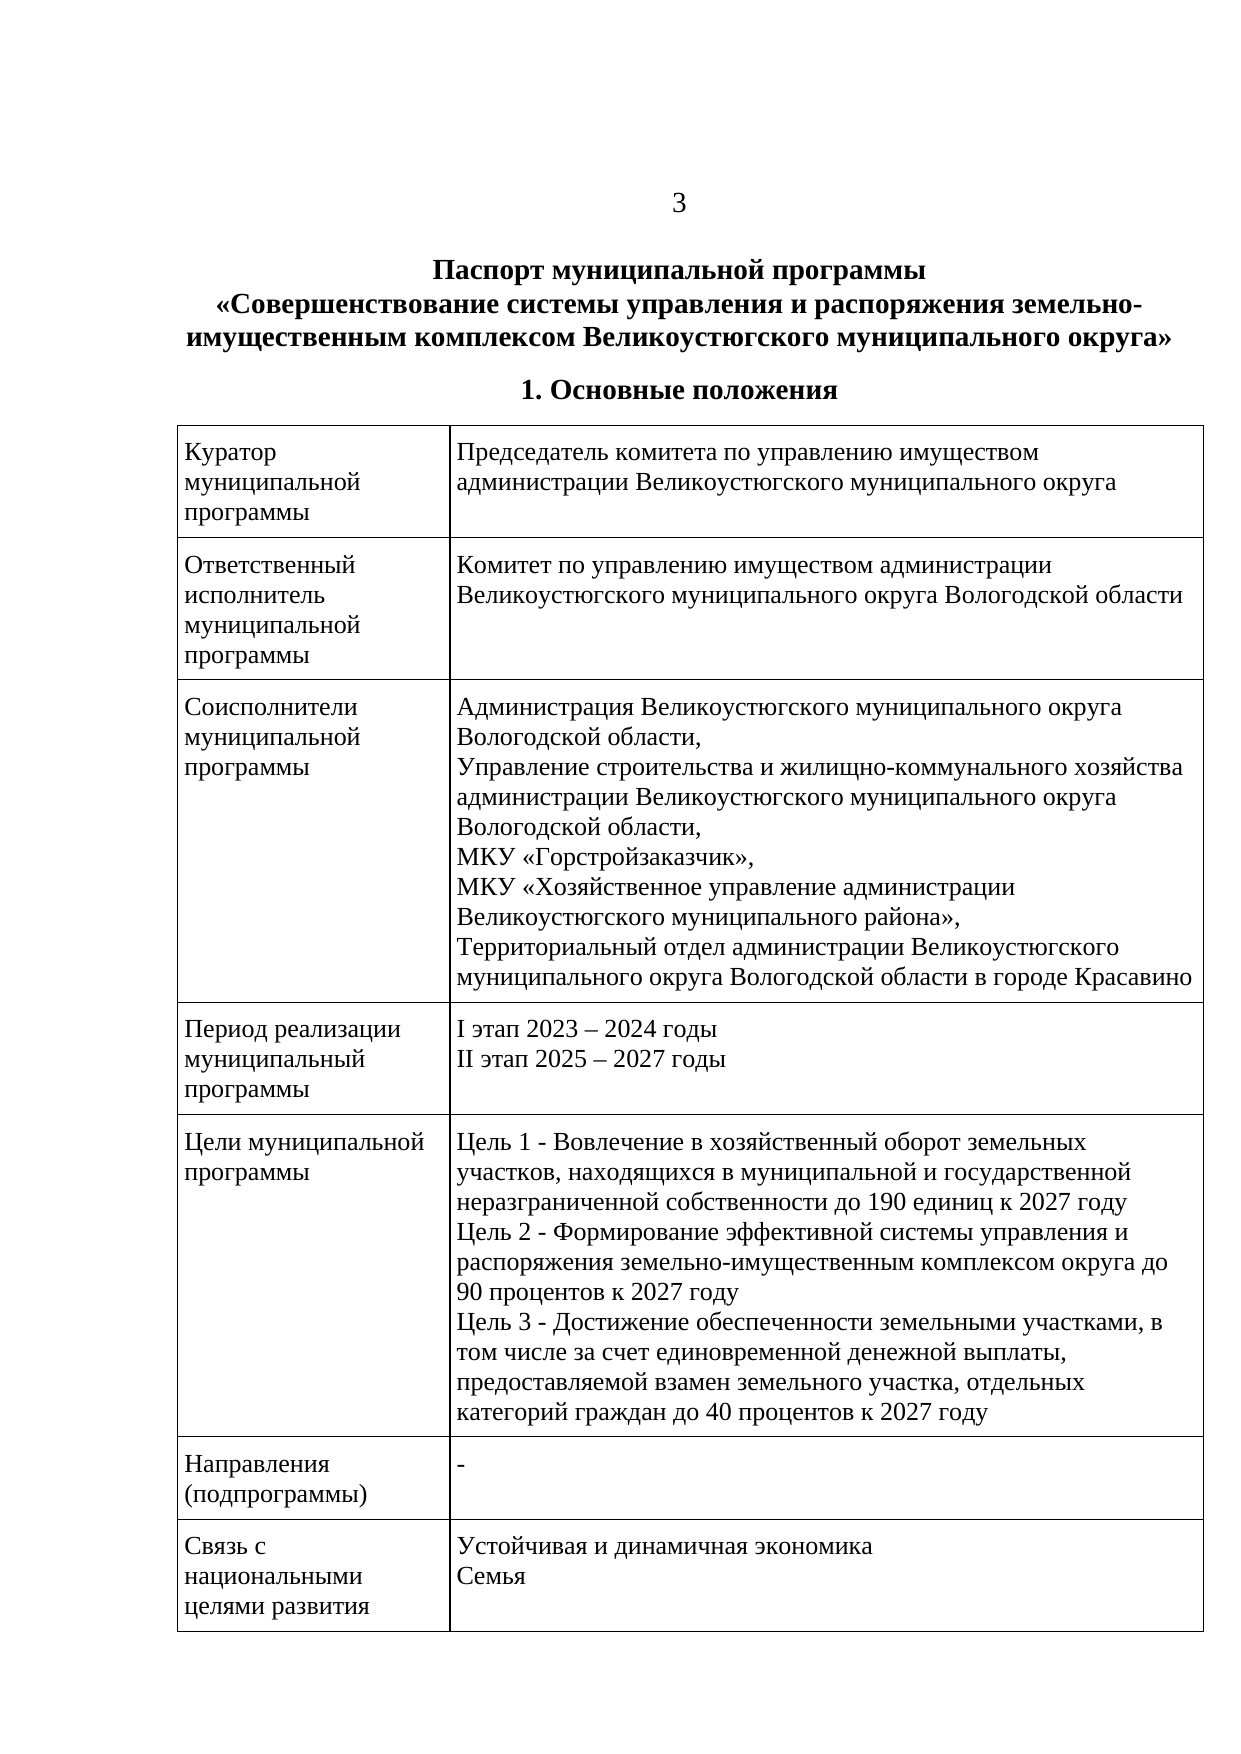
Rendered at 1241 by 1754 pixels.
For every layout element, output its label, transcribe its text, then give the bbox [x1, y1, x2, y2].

table_cell Период реализации муниципальный программы [178, 1003, 449, 1114]
table_cell - [451, 1437, 1203, 1518]
table_cell Цель 1 - Вовлечение в хозяйственный оборот земельных участков, находящихся в муниципальной и государственной неразграниченной собственности до 190 единиц к 2027 году Цель 2 - Формирование эффективной системы управления и распоряжения земельно-имущественным комплексом округа до 90 процентов к 2027 году Цель 3 - Достижение обеспеченности земельными участками, в том числе за счет единовременной денежной выплаты, предоставляемой взамен земельного участка, отдельных категорий граждан до 40 процентов к 2027 году [451, 1115, 1203, 1436]
table_header Председатель комитета по управлению имуществом администрации Великоустюгского муниципального округа [451, 426, 1203, 537]
title «Совершенствование системы управления и распоряжения земельно-имущественным комплексом Великоустюгского муниципального округа» [177, 286, 1181, 353]
table_cell I этап 2023 – 2024 годы II этап 2025 – 2027 годы [451, 1003, 1203, 1114]
table_cell Цели муниципальной программы [178, 1115, 449, 1436]
title Паспорт муниципальной программы [177, 252, 1181, 286]
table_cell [451, 1520, 1203, 1631]
table_cell Соисполнители муниципальной программы [178, 680, 449, 1002]
title 1. Основные положения [177, 372, 1181, 406]
table_header Куратор муниципальной программы [178, 426, 449, 537]
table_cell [178, 1520, 449, 1631]
table_cell Ответственный исполнитель муниципальной программы [178, 538, 449, 679]
table_cell Комитет по управлению имуществом администрации Великоустюгского муниципального округа Вологодской области [451, 538, 1203, 679]
table_cell Администрация Великоустюгского муниципального округа Вологодской области, Управление строительства и жилищно-коммунального хозяйства администрации Великоустюгского муниципального округа Вологодской области, МКУ «Горстройзаказчик», МКУ «Хозяйственное управление администрации Великоустюгского муниципального района», Территориальный отдел администрации Великоустюгского муниципального округа Вологодской области в городе Красавино [451, 680, 1203, 1002]
title 3 [177, 185, 1181, 219]
table_cell Направления (подпрограммы) [178, 1437, 449, 1518]
